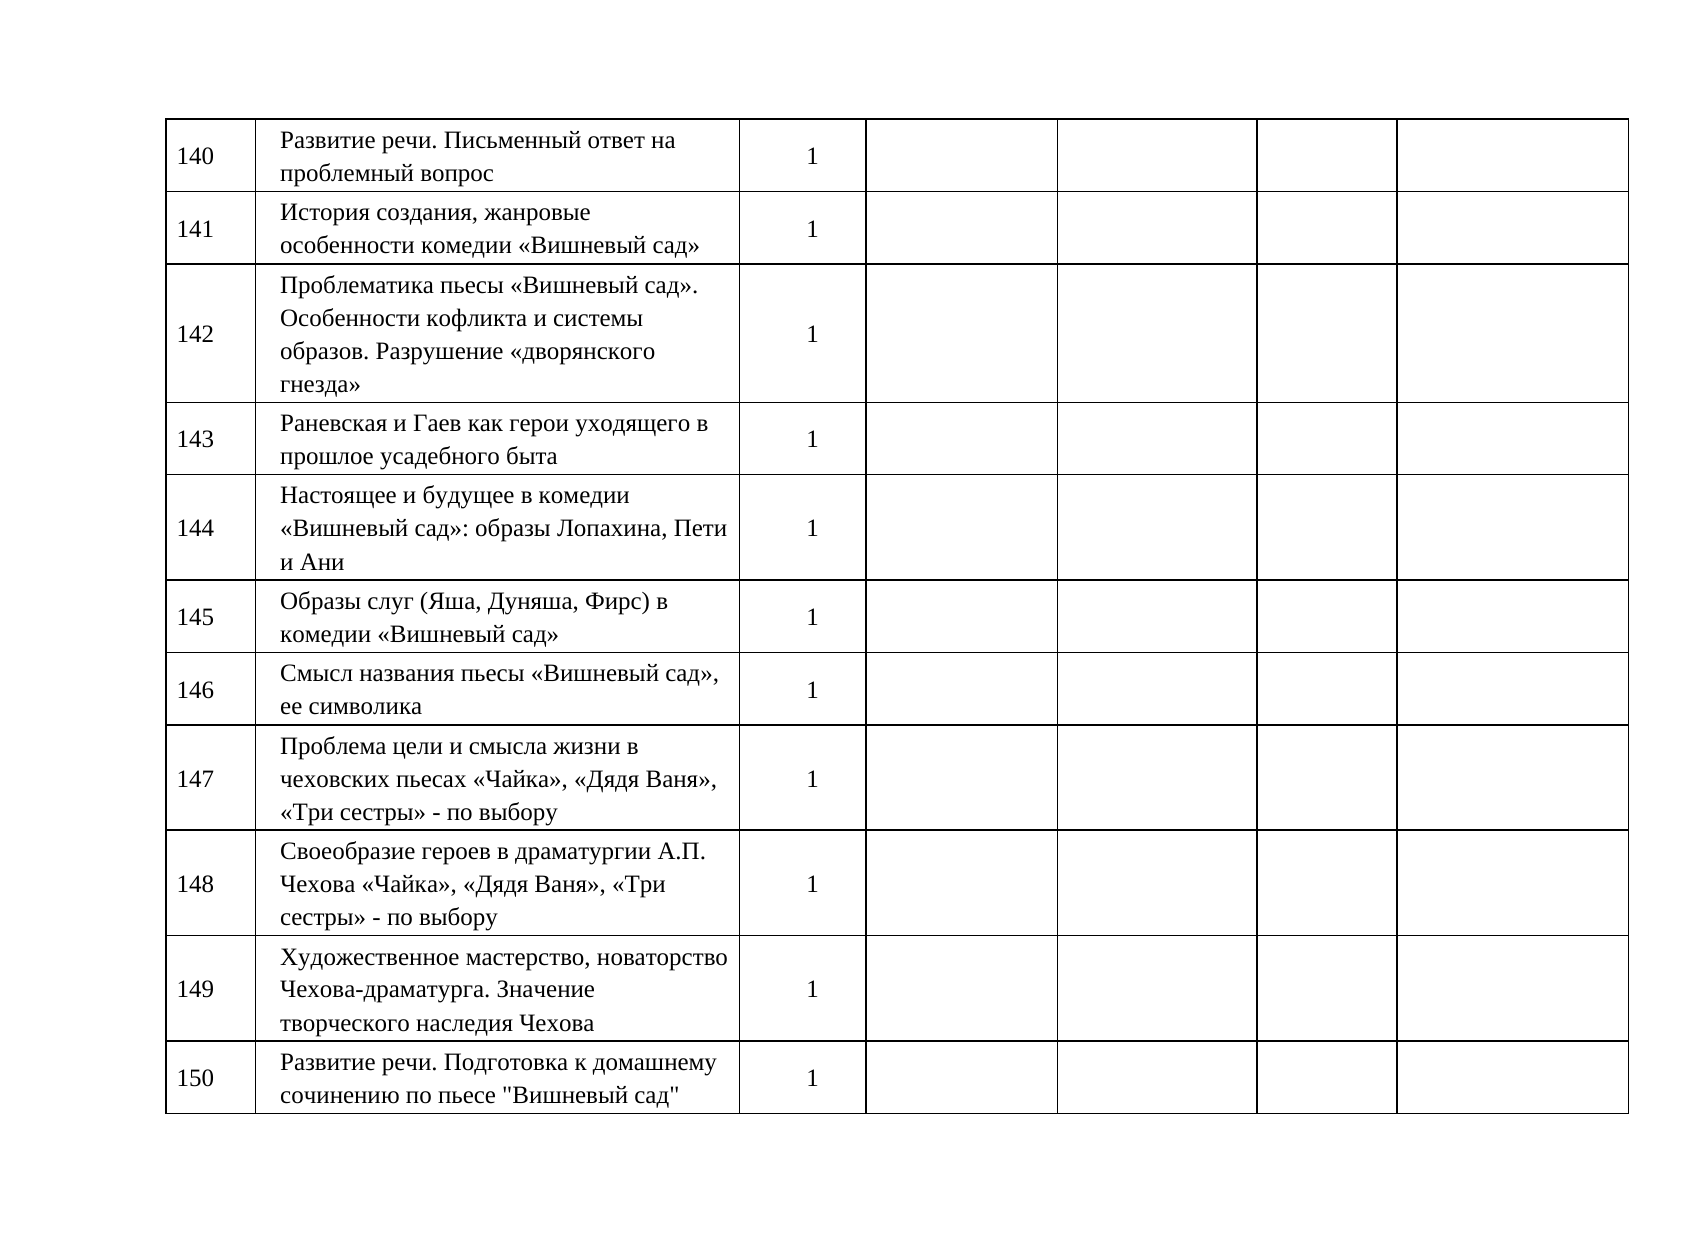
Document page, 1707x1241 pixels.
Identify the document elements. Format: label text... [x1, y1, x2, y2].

table_cell [1398, 192, 1628, 263]
table_cell 148 [167, 831, 255, 935]
table_cell Смысл названия пьесы «Вишневый сад», ее символика [256, 653, 739, 724]
table_cell [1258, 475, 1396, 579]
table_cell [867, 192, 1057, 263]
table_cell Настоящее и будущее в комедии «Вишневый сад»: образы Лопахина, Пети и Ани [256, 475, 739, 579]
table_cell [867, 653, 1057, 724]
table_cell [1058, 1042, 1256, 1113]
table_cell [1258, 581, 1396, 652]
table_cell [1398, 653, 1628, 724]
table_cell [867, 726, 1057, 829]
table_cell 144 [167, 475, 255, 579]
table_cell 147 [167, 726, 255, 829]
table_cell [1398, 726, 1628, 829]
table_cell [1258, 726, 1396, 829]
table_cell Образы слуг (Яша, Дуняша, Фирс) в комедии «Вишневый сад» [256, 581, 739, 652]
table_cell [1398, 475, 1628, 579]
table_cell 142 [167, 265, 255, 401]
table_cell [867, 475, 1057, 579]
table_cell [1058, 475, 1256, 579]
table_cell [867, 403, 1057, 474]
table_cell [1058, 120, 1256, 191]
table_cell [1058, 192, 1256, 263]
table_cell [1258, 1042, 1396, 1113]
table_cell 1 [740, 192, 865, 263]
table_cell [1258, 403, 1396, 474]
table_cell Развитие речи. Письменный ответ на проблемный вопрос [256, 120, 739, 191]
table_cell Развитие речи. Подготовка к домашнему сочинению по пьесе "Вишневый сад" [256, 1042, 739, 1113]
table_cell [1258, 831, 1396, 935]
table_cell Своеобразие героев в драматургии А.П. Чехова «Чайка», «Дядя Ваня», «Три сестры» - по выбору [256, 831, 739, 935]
table_cell 1 [740, 265, 865, 401]
table_cell [1058, 403, 1256, 474]
table_cell [1258, 653, 1396, 724]
table_cell 140 [167, 120, 255, 191]
table_cell Раневская и Гаев как герои уходящего в прошлое усадебного быта [256, 403, 739, 474]
table_cell [867, 265, 1057, 401]
table_cell 146 [167, 653, 255, 724]
table_cell [867, 120, 1057, 191]
table_cell 143 [167, 403, 255, 474]
table_cell [1258, 265, 1396, 401]
table_cell [1058, 581, 1256, 652]
table_cell [1398, 265, 1628, 401]
table_cell 1 [740, 653, 865, 724]
table_cell [867, 581, 1057, 652]
table_cell 1 [740, 475, 865, 579]
table_cell 1 [740, 831, 865, 935]
table_cell История создания, жанровые особенности комедии «Вишневый сад» [256, 192, 739, 263]
table_cell [1398, 581, 1628, 652]
table_cell 145 [167, 581, 255, 652]
table_cell 1 [740, 403, 865, 474]
table_cell [867, 831, 1057, 935]
table_cell [1258, 120, 1396, 191]
table_cell [1258, 936, 1396, 1040]
table_cell [1258, 192, 1396, 263]
table_cell [1058, 265, 1256, 401]
table_cell Художественное мастерство, новаторство Чехова-драматурга. Значение творческого наследия Чехова [256, 936, 739, 1040]
table_cell [867, 936, 1057, 1040]
table_cell [1058, 831, 1256, 935]
table_cell Проблематика пьесы «Вишневый сад». Особенности кофликта и системы образов. Разрушение «дворянского гнезда» [256, 265, 739, 401]
table_cell [1398, 1042, 1628, 1113]
table_cell 1 [740, 1042, 865, 1113]
table_cell [867, 1042, 1057, 1113]
table_cell 1 [740, 936, 865, 1040]
table_cell [1058, 726, 1256, 829]
table_cell 1 [740, 120, 865, 191]
table_cell Проблема цели и смысла жизни в чеховских пьесах «Чайка», «Дядя Ваня», «Три сестры» - по выбору [256, 726, 739, 829]
table_cell [1398, 403, 1628, 474]
table_cell 150 [167, 1042, 255, 1113]
table_cell 141 [167, 192, 255, 263]
table_cell [1398, 936, 1628, 1040]
table_cell [1398, 831, 1628, 935]
table_cell [1398, 120, 1628, 191]
table_cell [1058, 653, 1256, 724]
table_cell 1 [740, 581, 865, 652]
table_cell 1 [740, 726, 865, 829]
table_cell [1058, 936, 1256, 1040]
table_cell 149 [167, 936, 255, 1040]
